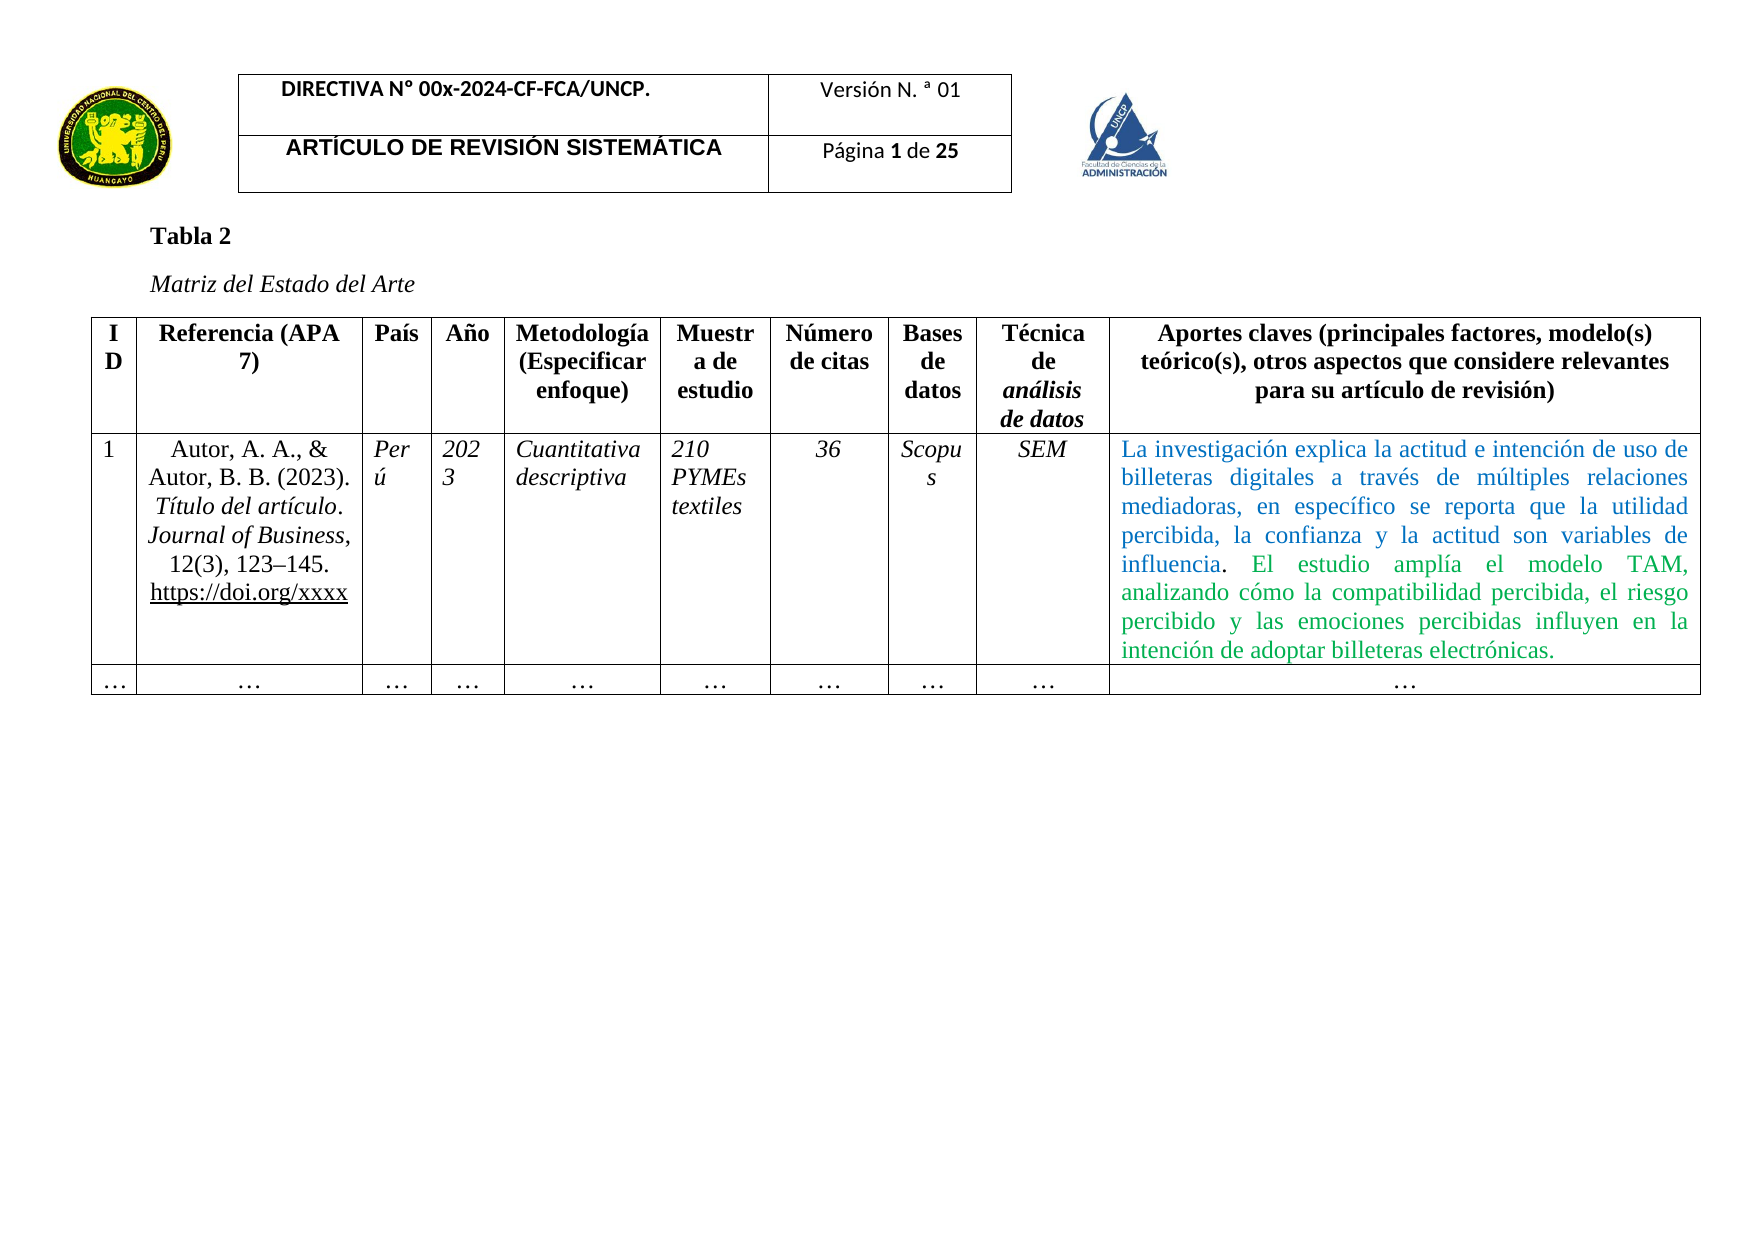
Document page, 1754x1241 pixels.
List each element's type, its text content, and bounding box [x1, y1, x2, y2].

table_cell … [363, 665, 431, 693]
table_cell … [92, 665, 136, 693]
table_header Metodología (Especificar enfoque) [505, 318, 660, 433]
table_cell … [1110, 665, 1700, 693]
table_cell 2023 [432, 434, 504, 664]
table_cell 210 PYMEs textiles [661, 434, 770, 664]
table_cell Cuantitativa descriptiva [505, 434, 660, 664]
table_header Referencia (APA 7) [137, 318, 362, 433]
table_header ID [92, 318, 136, 433]
table_cell Perú [363, 434, 431, 664]
table_cell 1 [92, 434, 136, 664]
table_cell … [661, 665, 770, 693]
text Tabla 2 [150, 221, 1604, 250]
picture [1076, 88, 1172, 184]
table_cell Autor, A. A., & Autor, B. B. (2023). Título del artículo. Journal of Business, 12(3), 123–145. https://doi.org/xxxx [137, 434, 362, 664]
table_cell … [771, 665, 888, 693]
table_cell … [977, 665, 1109, 693]
table_cell SEM [977, 434, 1109, 664]
table_cell 36 [771, 434, 888, 664]
table_header Año [432, 318, 504, 433]
table_cell … [137, 665, 362, 693]
table_cell … [505, 665, 660, 693]
table_cell Scopus [889, 434, 976, 664]
table_header Bases de datos [889, 318, 976, 433]
table_cell … [889, 665, 976, 693]
table_header Número de citas [771, 318, 888, 433]
table_header Aportes claves (principales factores, modelo(s) teórico(s), otros aspectos que considere relevantes para su artículo de revisión) [1110, 318, 1700, 433]
picture [57, 86, 173, 189]
table_cell La investigación explica la actitud e intención de uso de billeteras digitales a través de múltiples relaciones mediadoras, en específico se reporta que la utilidad percibida, la confianza y la actitud son variables de influencia. El estudio amplía el modelo TAM, analizando cómo la compatibilidad percibida, el riesgo percibido y las emociones percibidas influyen en la intención de adoptar billeteras electrónicas. [1110, 434, 1700, 664]
table_header Técnica de análisis de datos [977, 318, 1109, 433]
table_header País [363, 318, 431, 433]
table_header Muestra de estudio [661, 318, 770, 433]
text Matriz del Estado del Arte [150, 269, 1604, 298]
table_cell … [432, 665, 504, 693]
